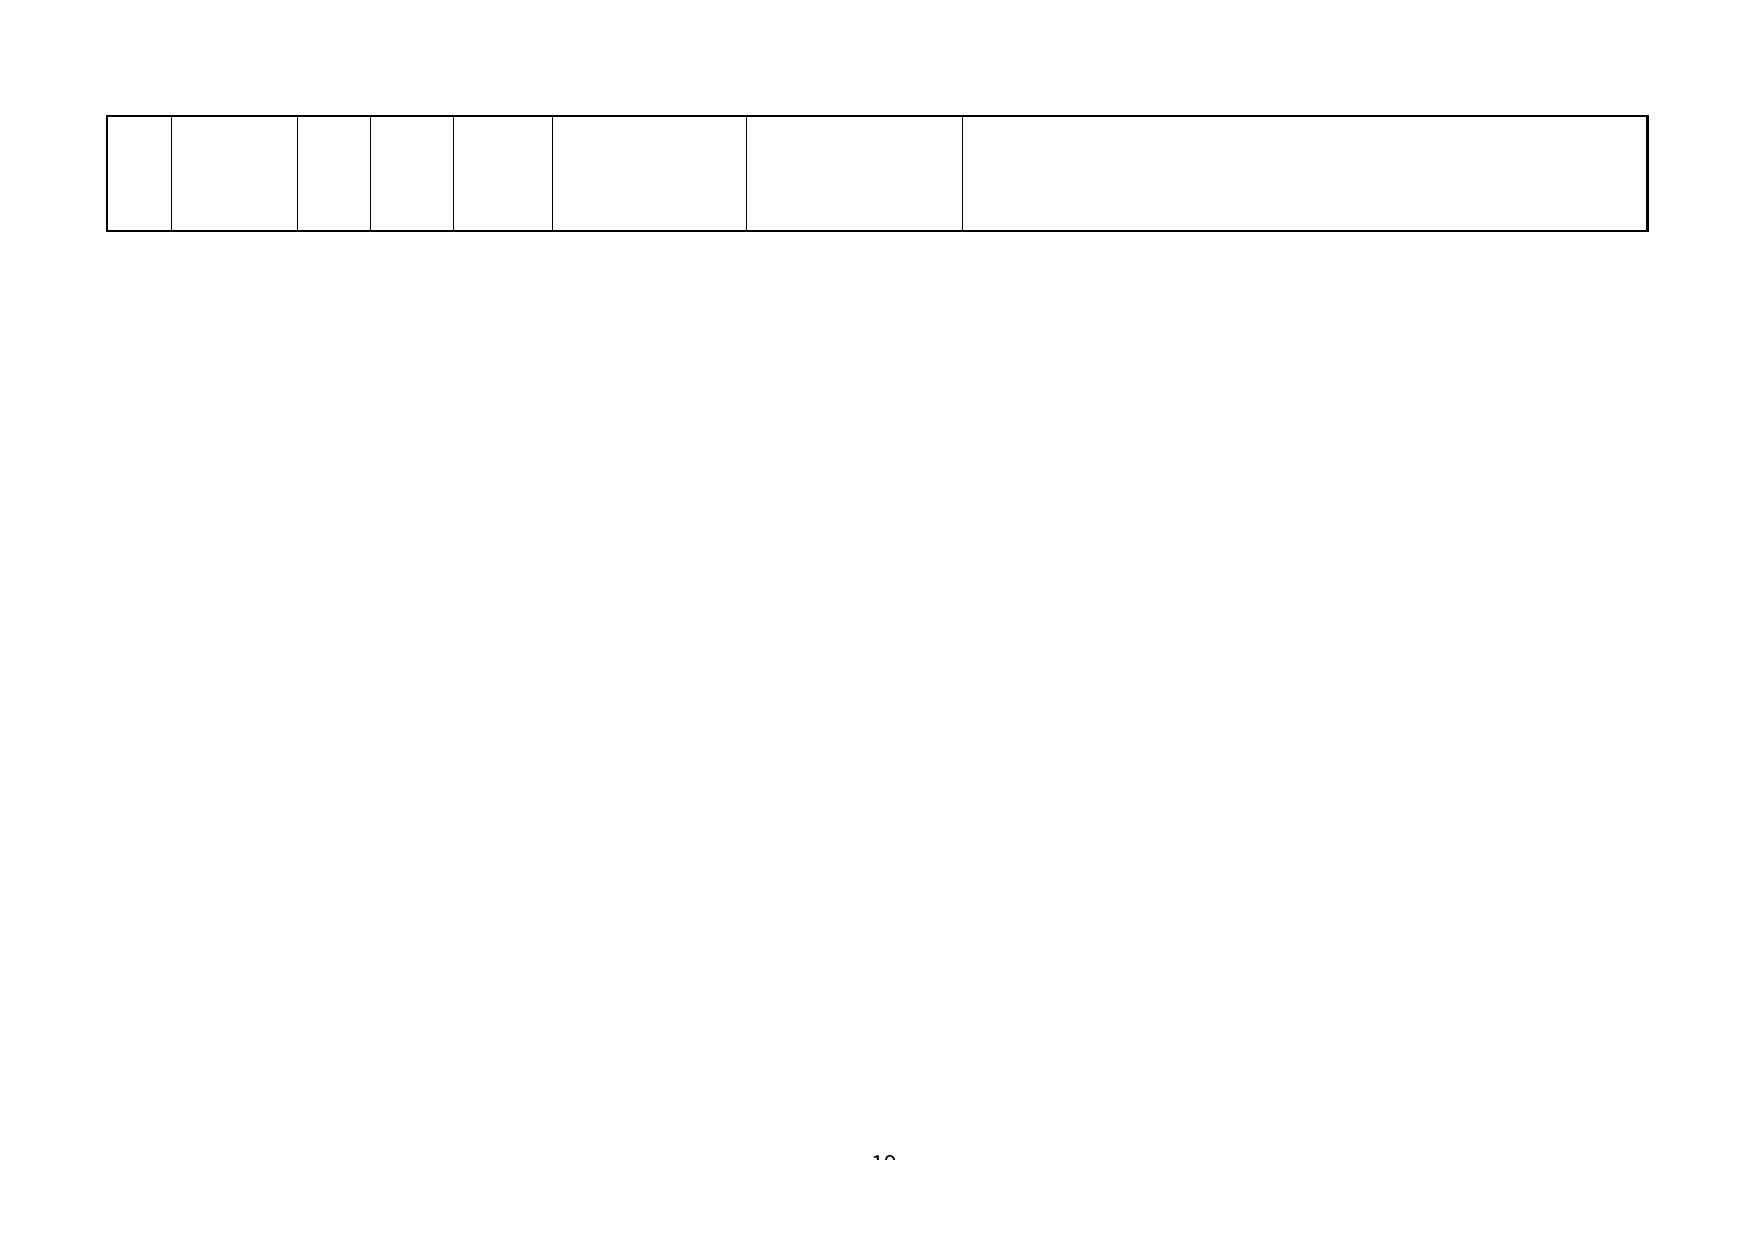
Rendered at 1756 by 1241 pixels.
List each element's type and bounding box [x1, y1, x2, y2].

table_cell [454, 117, 552, 230]
table_cell [172, 117, 297, 230]
table_cell [553, 117, 746, 230]
table_cell [298, 117, 370, 230]
table_cell [371, 117, 453, 230]
table_cell [108, 117, 171, 230]
